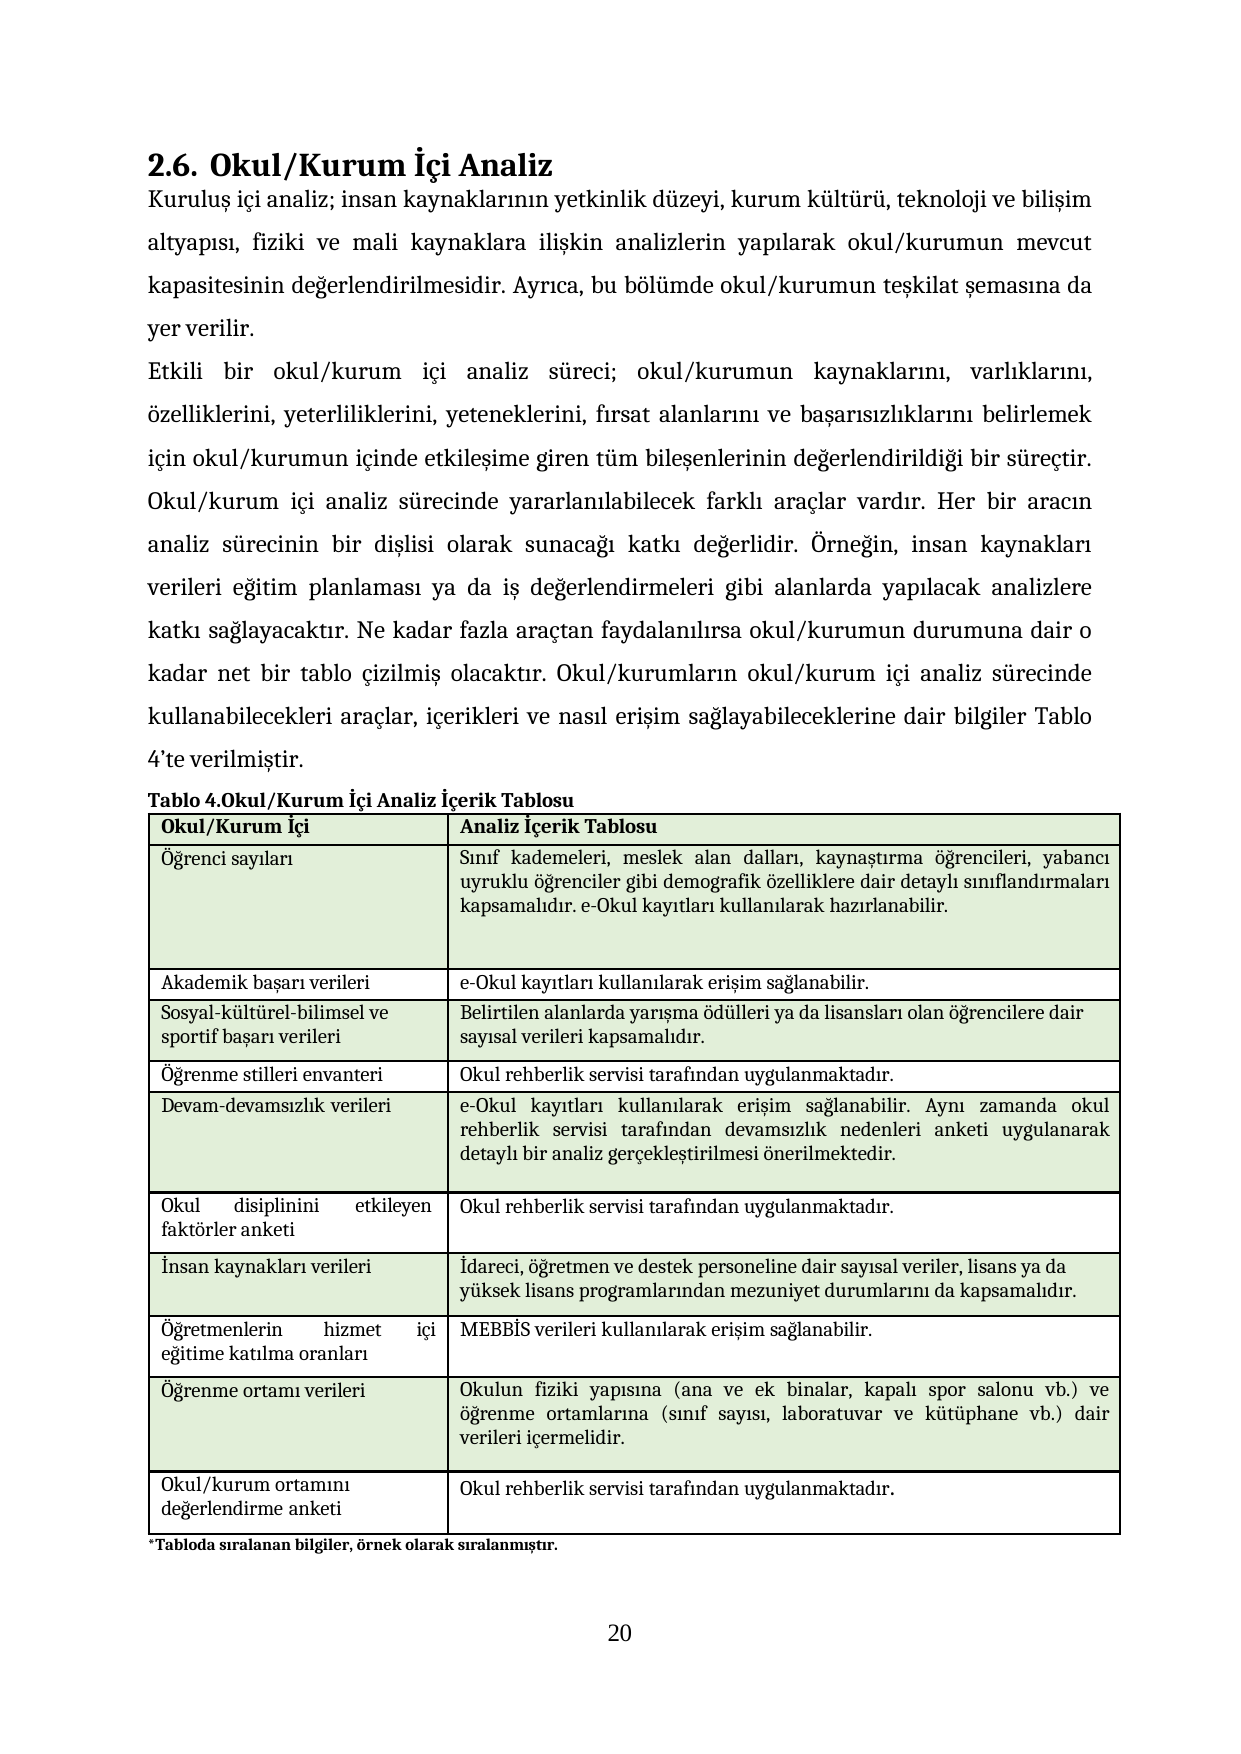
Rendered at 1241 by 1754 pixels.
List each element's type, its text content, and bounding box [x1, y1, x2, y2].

table_cell Belirtilen alanlarda yarışma ödülleri ya da lisansları olan öğrencilere dair sayısal verileri kapsamalıdır. [449, 1001, 1119, 1060]
table_cell Okul rehberlik servisi tarafından uygulanmaktadır. [449, 1473, 1119, 1533]
text Kuruluş içi analiz; insan kaynaklarının yetkinlik düzeyi, kurum kültürü, teknoloji ve bilişim altyapısı, fiziki ve mali kaynaklara ilişkin analizlerin yapılarak okul/kurumun mevcut kapasitesinin değerlendirilmesidir. Ayrıca, bu bölümde okul/kurumun teşkilat şemasına da yer verilir. [148, 184, 1093, 343]
table_header Okul/Kurum İçi [150, 815, 447, 844]
table_cell İdareci, öğretmen ve destek personeline dair sayısal veriler, lisans ya da yüksek lisans programlarından mezuniyet durumlarını da kapsamalıdır. [449, 1254, 1119, 1315]
table_cell Sosyal-kültürel-bilimsel ve sportif başarı verileri [150, 1001, 447, 1060]
table_cell Akademik başarı verileri [150, 970, 447, 999]
table_cell Öğrenme stilleri envanteri [150, 1062, 447, 1091]
table_cell Devam-devamsızlık verileri [150, 1093, 447, 1191]
table_cell Öğrenme ortamı verileri [150, 1378, 447, 1470]
table_cell Okul rehberlik servisi tarafından uygulanmaktadır. [449, 1194, 1119, 1252]
table_cell Öğretmenlerin hizmet içi eğitime katılma oranları [150, 1317, 447, 1376]
table_cell e-Okul kayıtları kullanılarak erişim sağlanabilir. [449, 970, 1119, 999]
table_cell Okul rehberlik servisi tarafından uygulanmaktadır. [449, 1062, 1119, 1091]
text Tablo 4.Okul/Kurum İçi Analiz İçerik Tablosu [148, 788, 1198, 812]
table_cell İnsan kaynakları verileri [150, 1254, 447, 1315]
table_cell MEBBİS verileri kullanılarak erişim sağlanabilir. [449, 1317, 1119, 1376]
table_cell Öğrenci sayıları [150, 846, 447, 968]
table_cell e-Okul kayıtları kullanılarak erişim sağlanabilir. Aynı zamanda okul rehberlik servisi tarafından devamsızlık nedenleri anketi uygulanarak detaylı bir analiz gerçekleştirilmesi önerilmektedir. [449, 1093, 1119, 1191]
table_cell Okul/kurum ortamını değerlendirme anketi [150, 1473, 447, 1533]
text Etkili bir okul/kurum içi analiz süreci; okul/kurumun kaynaklarını, varlıklarını, özelliklerini, yeterliliklerini, yeteneklerini, fırsat alanlarını ve başarısızlıklarını belirlemek için okul/kurumun içinde etkileşime giren tüm bileşenlerinin değerlendirildiği bir süreçtir. Okul/kurum içi analiz sürecinde yararlanılabilecek farklı araçlar vardır. Her bir aracın analiz sürecinin bir dişlisi olarak sunacağı katkı değerlidir. Örneğin, insan kaynakları verileri eğitim planlaması ya da iş değerlendirmeleri gibi alanlarda yapılacak analizlere katkı sağlayacaktır. Ne kadar fazla araçtan faydalanılırsa okul/kurumun durumuna dair o kadar net bir tablo çizilmiş olacaktır. Okul/kurumların okul/kurum içi analiz sürecinde kullanabilecekleri araçlar, içerikleri ve nasıl erişim sağlayabileceklerine dair bilgiler Tablo 4’te verilmiştir. [148, 357, 1093, 774]
table_cell Sınıf kademeleri, meslek alan dalları, kaynaştırma öğrencileri, yabancı uyruklu öğrenciler gibi demografik özelliklere dair detaylı sınıflandırmaları kapsamalıdır. e-Okul kayıtları kullanılarak hazırlanabilir. [449, 846, 1119, 968]
table_header Analiz İçerik Tablosu [449, 815, 1119, 844]
text *Tabloda sıralanan bilgiler, örnek olarak sıralanmıştır. [148, 1536, 1198, 1555]
subtitle Okul/Kurum İçi Analiz [148, 146, 1198, 184]
table_cell Okulun fiziki yapısına (ana ve ek binalar, kapalı spor salonu vb.) ve öğrenme ortamlarına (sınıf sayısı, laboratuvar ve kütüphane vb.) dair verileri içermelidir. [449, 1378, 1119, 1470]
table_cell Okul disiplinini etkileyen faktörler anketi [150, 1194, 447, 1252]
